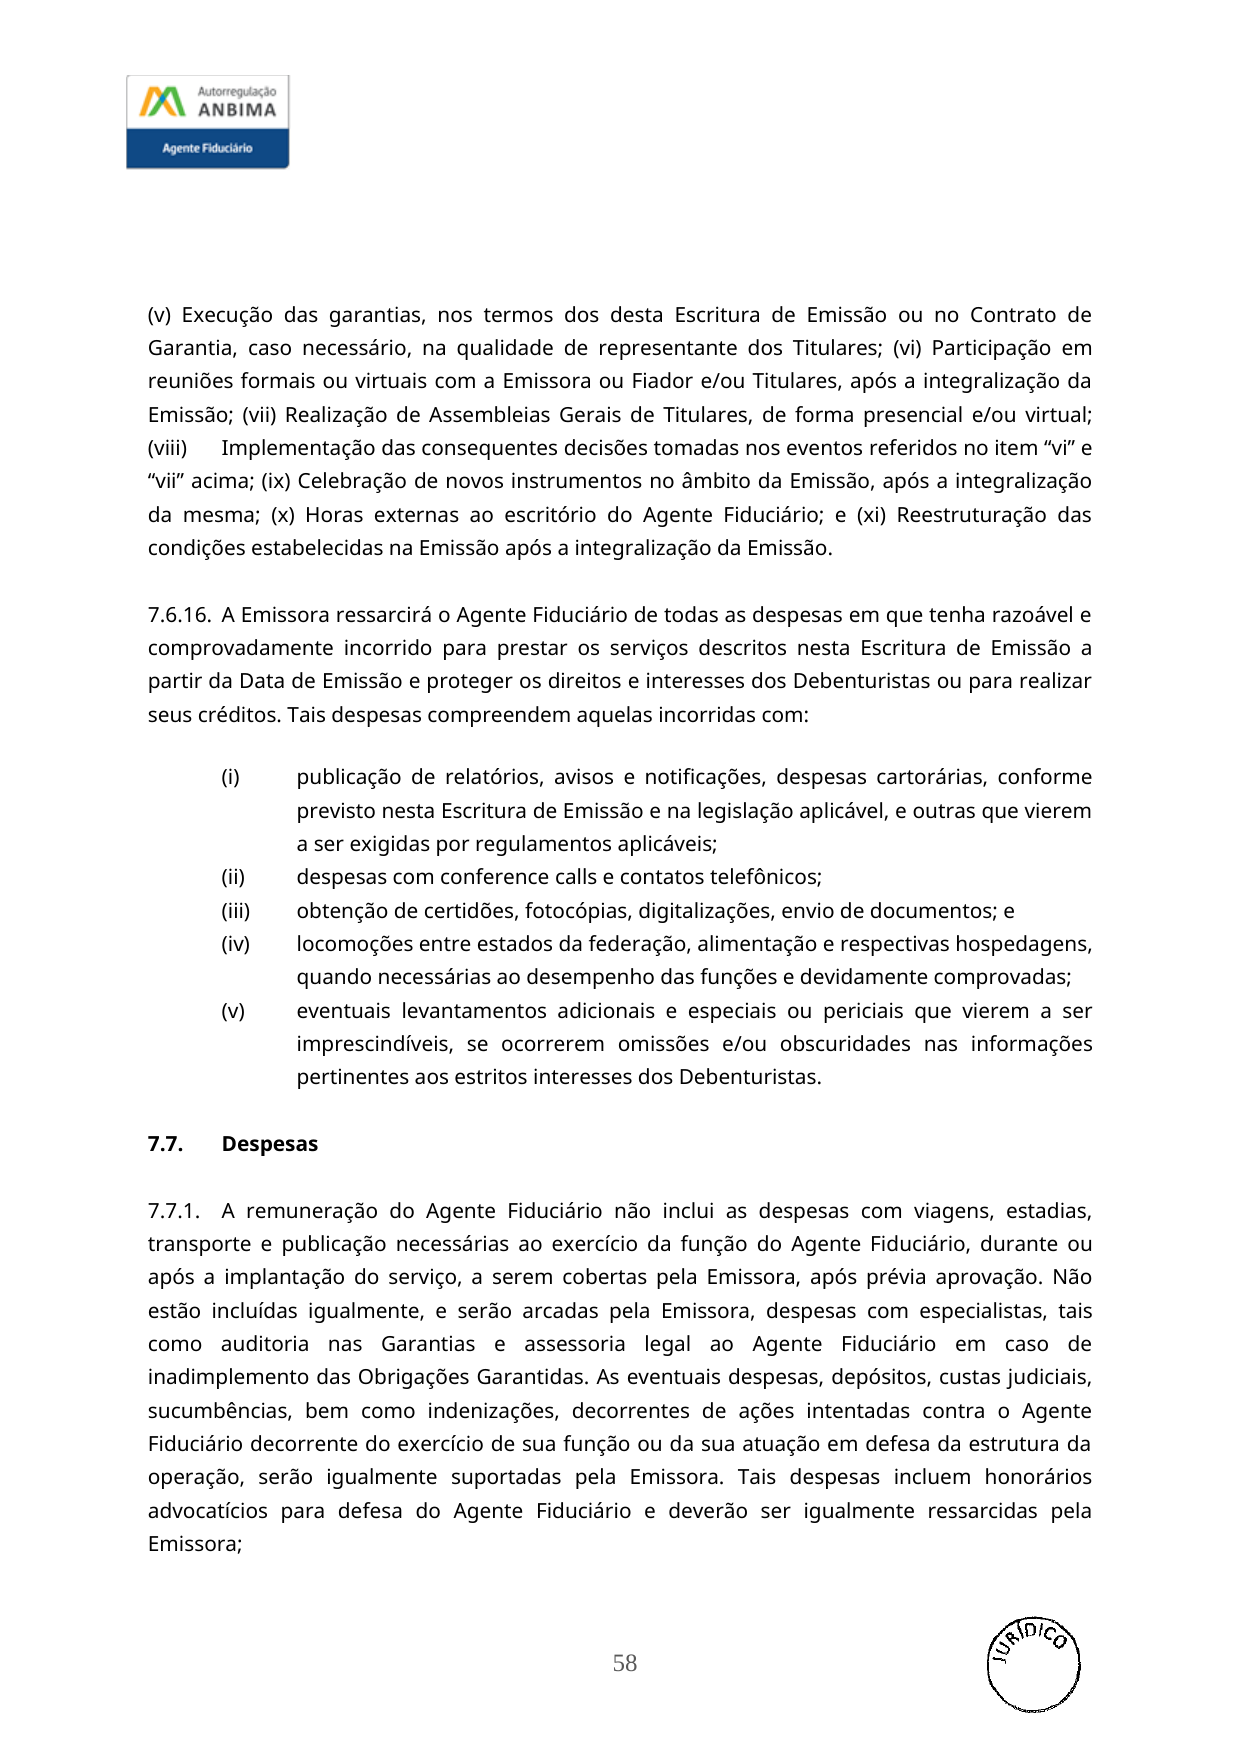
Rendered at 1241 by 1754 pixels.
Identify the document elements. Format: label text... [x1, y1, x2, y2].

list despesas com conference calls e contatos telefônicos; [221, 858, 1094, 891]
list A remuneração do Agente Fiduciário não inclui as despesas com viagens, estadias, transporte e publicação necessárias ao exercício da função do Agente Fiduciário, durante ou após a implantação do serviço, a serem cobertas pela Emissora, após prévia aprovação. Não estão incluídas igualmente, e serão arcadas pela Emissora, despesas com especialistas, tais como auditoria nas Garantias e assessoria legal ao Agente Fiduciário em caso de inadimplemento das Obrigações Garantidas. As eventuais despesas, depósitos, custas judiciais, sucumbências, bem como indenizações, decorrentes de ações intentadas contra o Agente Fiduciário decorrente do exercício de sua função ou da sua atuação em defesa da estrutura da operação, serão igualmente suportadas pela Emissora. Tais despesas incluem honorários advocatícios para defesa do Agente Fiduciário e deverão ser igualmente ressarcidas pela Emissora; [148, 1191, 1094, 1558]
picture [126, 75, 291, 171]
list eventuais levantamentos adicionais e especiais ou periciais que vierem a ser imprescindíveis, se ocorrerem omissões e/ou obscuridades nas informações pertinentes aos estritos interesses dos Debenturistas. [221, 991, 1094, 1091]
list Despesas [148, 1125, 1092, 1158]
list obtenção de certidões, fotocópias, digitalizações, envio de documentos; e [221, 891, 1094, 925]
list locomoções entre estados da federação, alimentação e respectivas hospedagens, quando necessárias ao desempenho das funções e devidamente comprovadas; [221, 925, 1094, 991]
list publicação de relatórios, avisos e notificações, despesas cartorárias, conforme previsto nesta Escritura de Emissão e na legislação aplicável, e outras que vierem a ser exigidas por regulamentos aplicáveis; [221, 758, 1094, 858]
list A Emissora ressarcirá o Agente Fiduciário de todas as despesas em que tenha razoável e comprovadamente incorrido para prestar os serviços descritos nesta Escritura de Emissão a partir da Data de Emissão e proteger os direitos e interesses dos Debenturistas ou para realizar seus créditos. Tais despesas compreendem aquelas incorridas com: [148, 595, 1094, 729]
picture [971, 1601, 1093, 1722]
